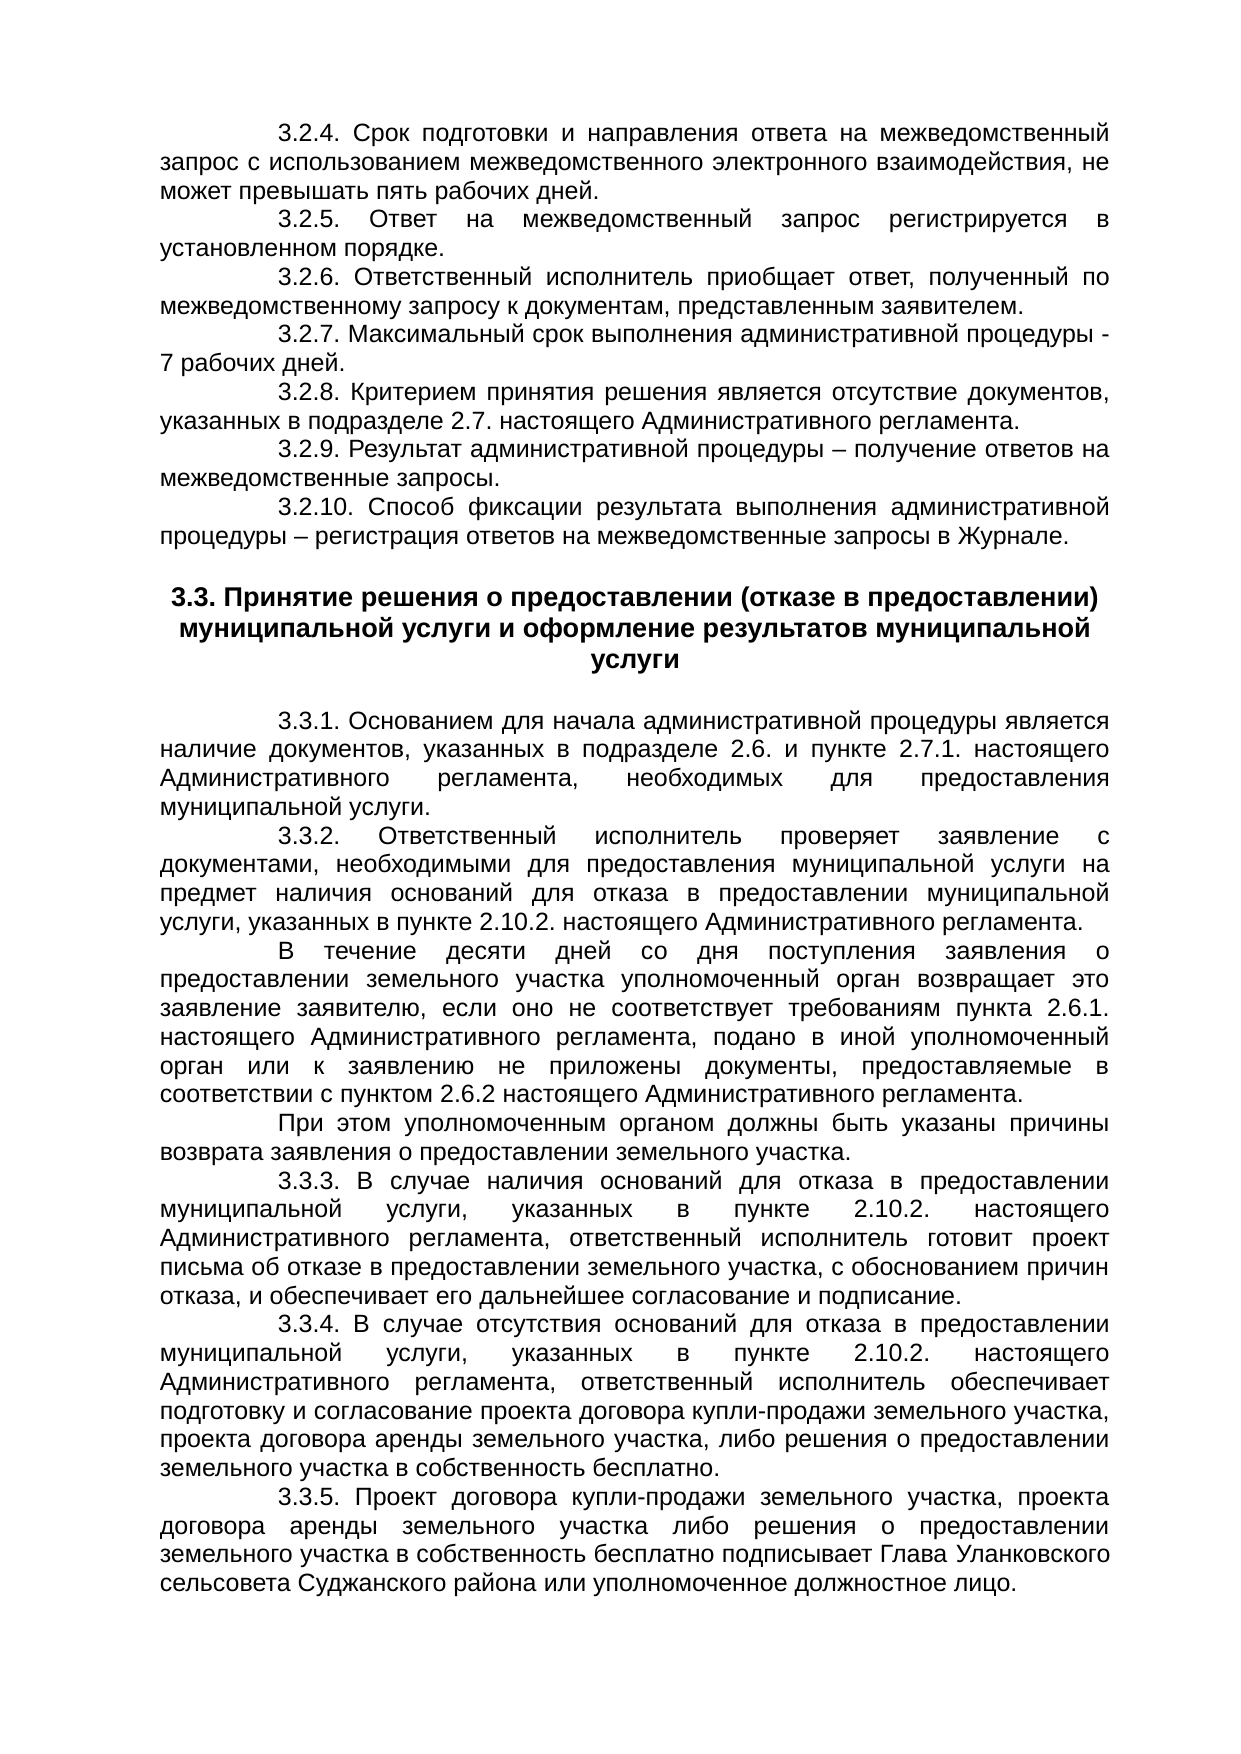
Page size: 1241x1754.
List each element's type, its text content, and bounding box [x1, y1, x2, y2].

text При этом уполномоченным органом должны быть указаны причины возврата заявления о предоставлении земельного участка. [159, 1108, 1110, 1166]
text 3.3.3. В случае наличия оснований для отказа в предоставлении муниципальной услуги, указанных в пункте 2.10.2. настоящего Административного регламента, ответственный исполнитель готовит проект письма об отказе в предоставлении земельного участка, с обоснованием причин отказа, и обеспечивает его дальнейшее согласование и подписание. [159, 1166, 1110, 1309]
text 3.3.4. В случае отсутствия оснований для отказа в предоставлении муниципальной услуги, указанных в пункте 2.10.2. настоящего Административного регламента, ответственный исполнитель обеспечивает подготовку и согласование проекта договора купли-продажи земельного участка, проекта договора аренды земельного участка, либо решения о предоставлении земельного участка в собственность бесплатно. [159, 1309, 1110, 1482]
text В течение десяти дней со дня поступления заявления о предоставлении земельного участка уполномоченный орган возвращает это заявление заявителю, если оно не соответствует требованиям пункта 2.6.1. настоящего Административного регламента, подано в иной уполномоченный орган или к заявлению не приложены документы, предоставляемые в соответствии с пунктом 2.6.2 настоящего Административного регламента. [159, 936, 1110, 1108]
text 3.3. Принятие решения о предоставлении (отказе в предоставлении) муниципальной услуги и оформление результатов муниципальной услуги [159, 581, 1110, 674]
text 3.2.7. Максимальный срок выполнения административной процедуры - 7 рабочих дней. [159, 319, 1110, 377]
text 3.2.6. Ответственный исполнитель приобщает ответ, полученный по межведомственному запросу к документам, представленным заявителем. [159, 262, 1110, 319]
text 3.2.8. Критерием принятия решения является отсутствие документов, указанных в подразделе 2.7. настоящего Административного регламента. [159, 377, 1110, 434]
text 3.3.2. Ответственный исполнитель проверяет заявление с документами, необходимыми для предоставления муниципальной услуги на предмет наличия оснований для отказа в предоставлении муниципальной услуги, указанных в пункте 2.10.2. настоящего Административного регламента. [159, 821, 1110, 936]
text 3.2.9. Результат административной процедуры – получение ответов на межведомственные запросы. [159, 434, 1110, 492]
text 3.3.5. Проект договора купли-продажи земельного участка, проекта договора аренды земельного участка либо решения о предоставлении земельного участка в собственность бесплатно подписывает Глава Уланковского сельсовета Суджанского района или уполномоченное должностное лицо. [159, 1482, 1110, 1597]
text 3.3.1. Основанием для начала административной процедуры является наличие документов, указанных в подразделе 2.6. и пункте 2.7.1. настоящего Административного регламента, необходимых для предоставления муниципальной услуги. [159, 706, 1110, 821]
text 3.2.5. Ответ на межведомственный запрос регистрируется в установленном порядке. [159, 204, 1110, 262]
text 3.2.4. Срок подготовки и направления ответа на межведомственный запрос с использованием межведомственного электронного взаимодействия, не может превышать пять рабочих дней. [159, 118, 1110, 204]
text 3.2.10. Способ фиксации результата выполнения административной процедуры – регистрация ответов на межведомственные запросы в Журнале. [159, 492, 1110, 549]
